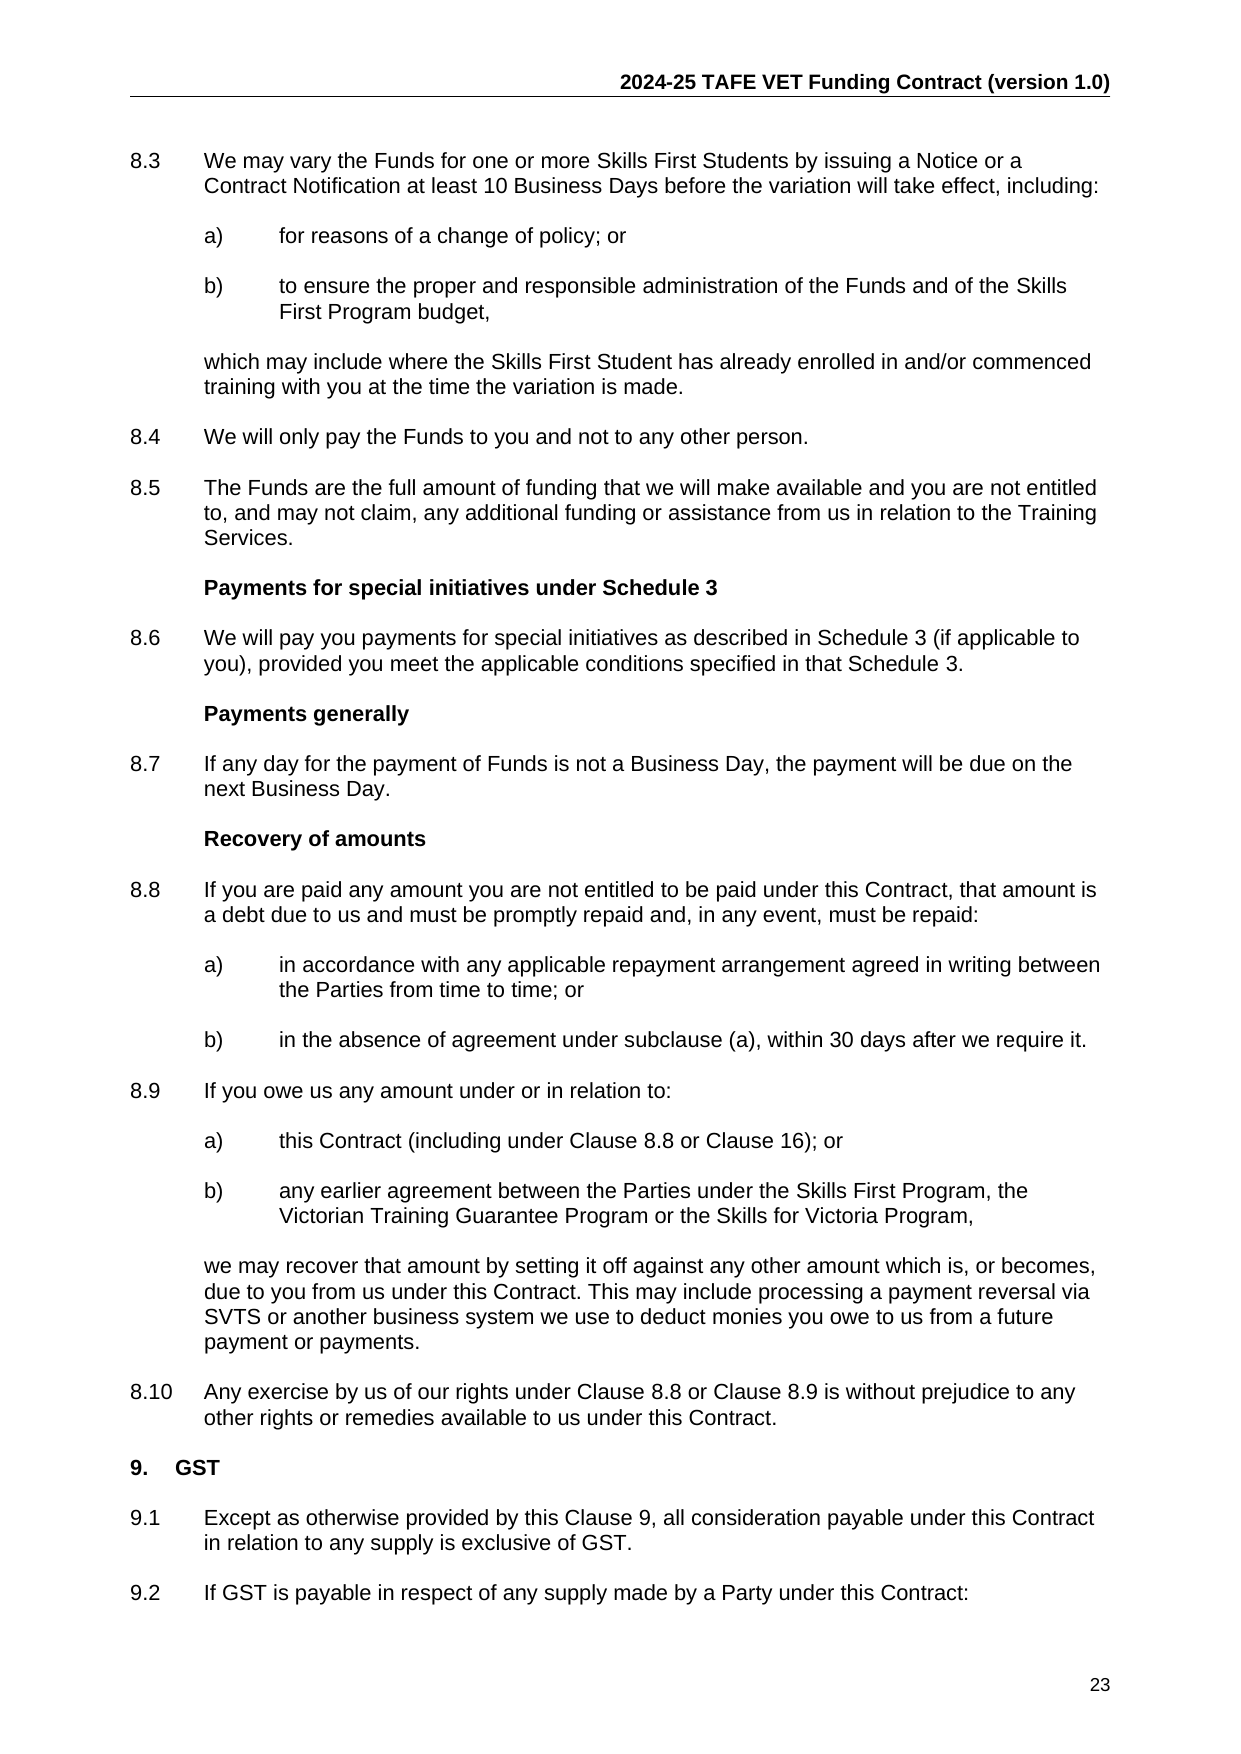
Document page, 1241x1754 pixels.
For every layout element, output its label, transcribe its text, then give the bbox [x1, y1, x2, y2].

subtitle Payments for special initiatives under Schedule 3 [204, 575, 1110, 600]
subtitle which may include where the Skills First Student has already enrolled in and/or commenced training with you at the time the variation is made. [204, 349, 1110, 399]
subtitle Payments generally [204, 701, 1110, 726]
subtitle in accordance with any applicable repayment arrangement agreed in writing between the Parties from time to time; or [204, 952, 1110, 1002]
subtitle If you owe us any amount under or in relation to: [130, 1077, 1110, 1103]
subtitle for reasons of a change of policy; or [204, 223, 1110, 248]
subtitle any earlier agreement between the Parties under the Skills First Program, the Victorian Training Guarantee Program or the Skills for Victoria Program, [204, 1178, 1110, 1228]
subtitle in the absence of agreement under subclause (a), within 30 days after we require it. [204, 1027, 1110, 1052]
subtitle to ensure the proper and responsible administration of the Funds and of the Skills First Program budget, [204, 273, 1110, 324]
subtitle this Contract (including under Clause 8.8 or Clause 16); or [204, 1128, 1110, 1153]
subtitle Recovery of amounts [204, 826, 1110, 851]
subtitle Any exercise by us of our rights under Clause 8.8 or Clause 8.9 is without prejudice to any other rights or remedies available to us under this Contract. [130, 1379, 1110, 1429]
subtitle we may recover that amount by setting it off against any other amount which is, or becomes, due to you from us under this Contract. This may include processing a payment reversal via SVTS or another business system we use to deduct monies you owe to us from a future payment or payments. [204, 1253, 1110, 1354]
subtitle If GST is payable in respect of any supply made by a Party under this Contract: [130, 1580, 1110, 1605]
subtitle The Funds are the full amount of funding that we will make available and you are not entitled to, and may not claim, any additional funding or assistance from us in relation to the Training Services. [130, 474, 1110, 550]
subtitle If you are paid any amount you are not entitled to be paid under this Contract, that amount is a debt due to us and must be promptly repaid and, in any event, must be repaid: [130, 876, 1110, 927]
subtitle We may vary the Funds for one or more Skills First Students by issuing a Notice or a Contract Notification at least 10 Business Days before the variation will take effect, including: [130, 148, 1110, 198]
subtitle We will pay you payments for special initiatives as described in Schedule 3 (if applicable to you), provided you meet the applicable conditions specified in that Schedule 3. [130, 625, 1110, 676]
subtitle If any day for the payment of Funds is not a Business Day, the payment will be due on the next Business Day. [130, 751, 1110, 801]
subtitle We will only pay the Funds to you and not to any other person. [130, 424, 1110, 449]
list GST [130, 1454, 1110, 1480]
subtitle Except as otherwise provided by this Clause 9, all consideration payable under this Contract in relation to any supply is exclusive of GST. [130, 1505, 1110, 1555]
